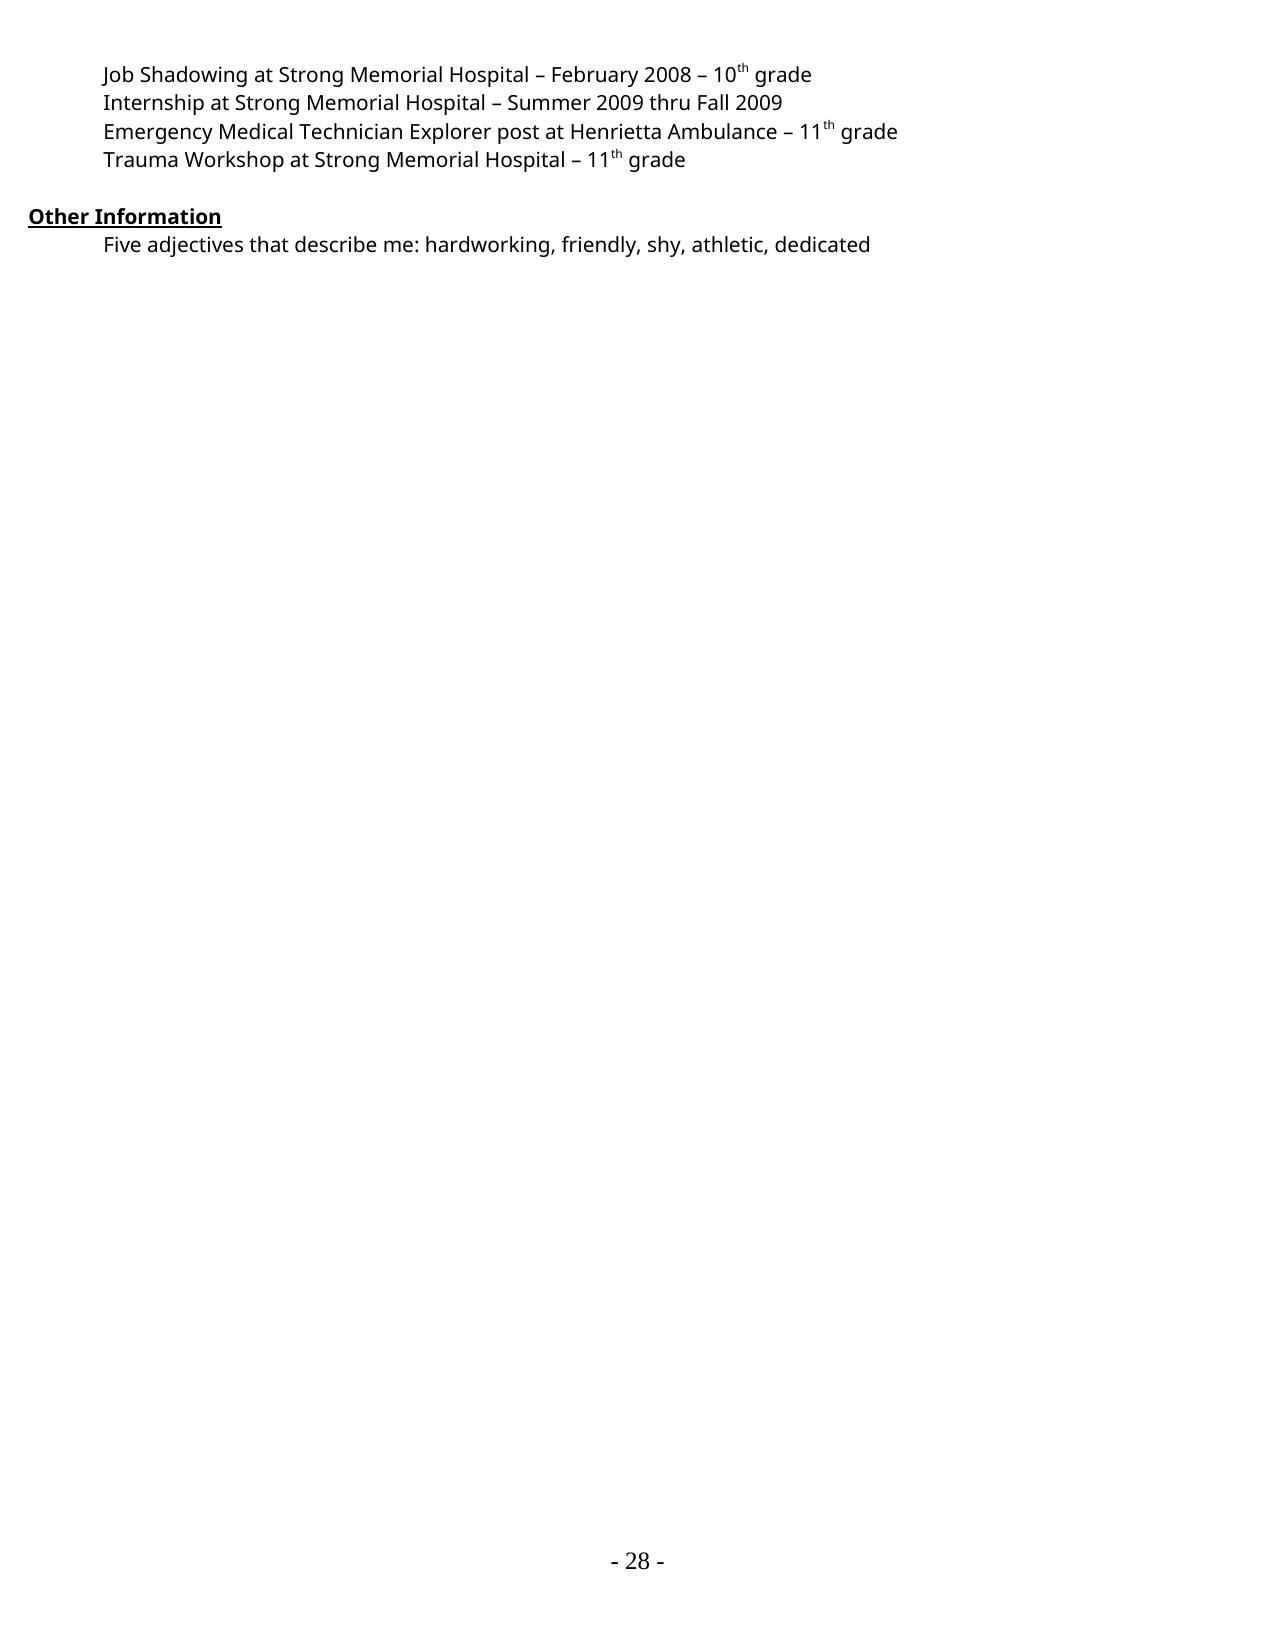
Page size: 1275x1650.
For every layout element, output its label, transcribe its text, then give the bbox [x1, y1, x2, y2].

text Trauma Workshop at – 11th grade [28, 145, 1200, 174]
text Five adjectives that describe me: hardworking, friendly, shy, athletic, dedicated [28, 231, 1200, 259]
text Internship at – Summer 2009 thru Fall 2009 [28, 88, 1200, 117]
text Job Shadowing at – February 2008 – 10th grade [28, 60, 1200, 88]
text Emergency Medical Technician Explorer post at Henrietta Ambulance – 11th grade [28, 117, 1247, 145]
text Other Information [28, 202, 1200, 231]
